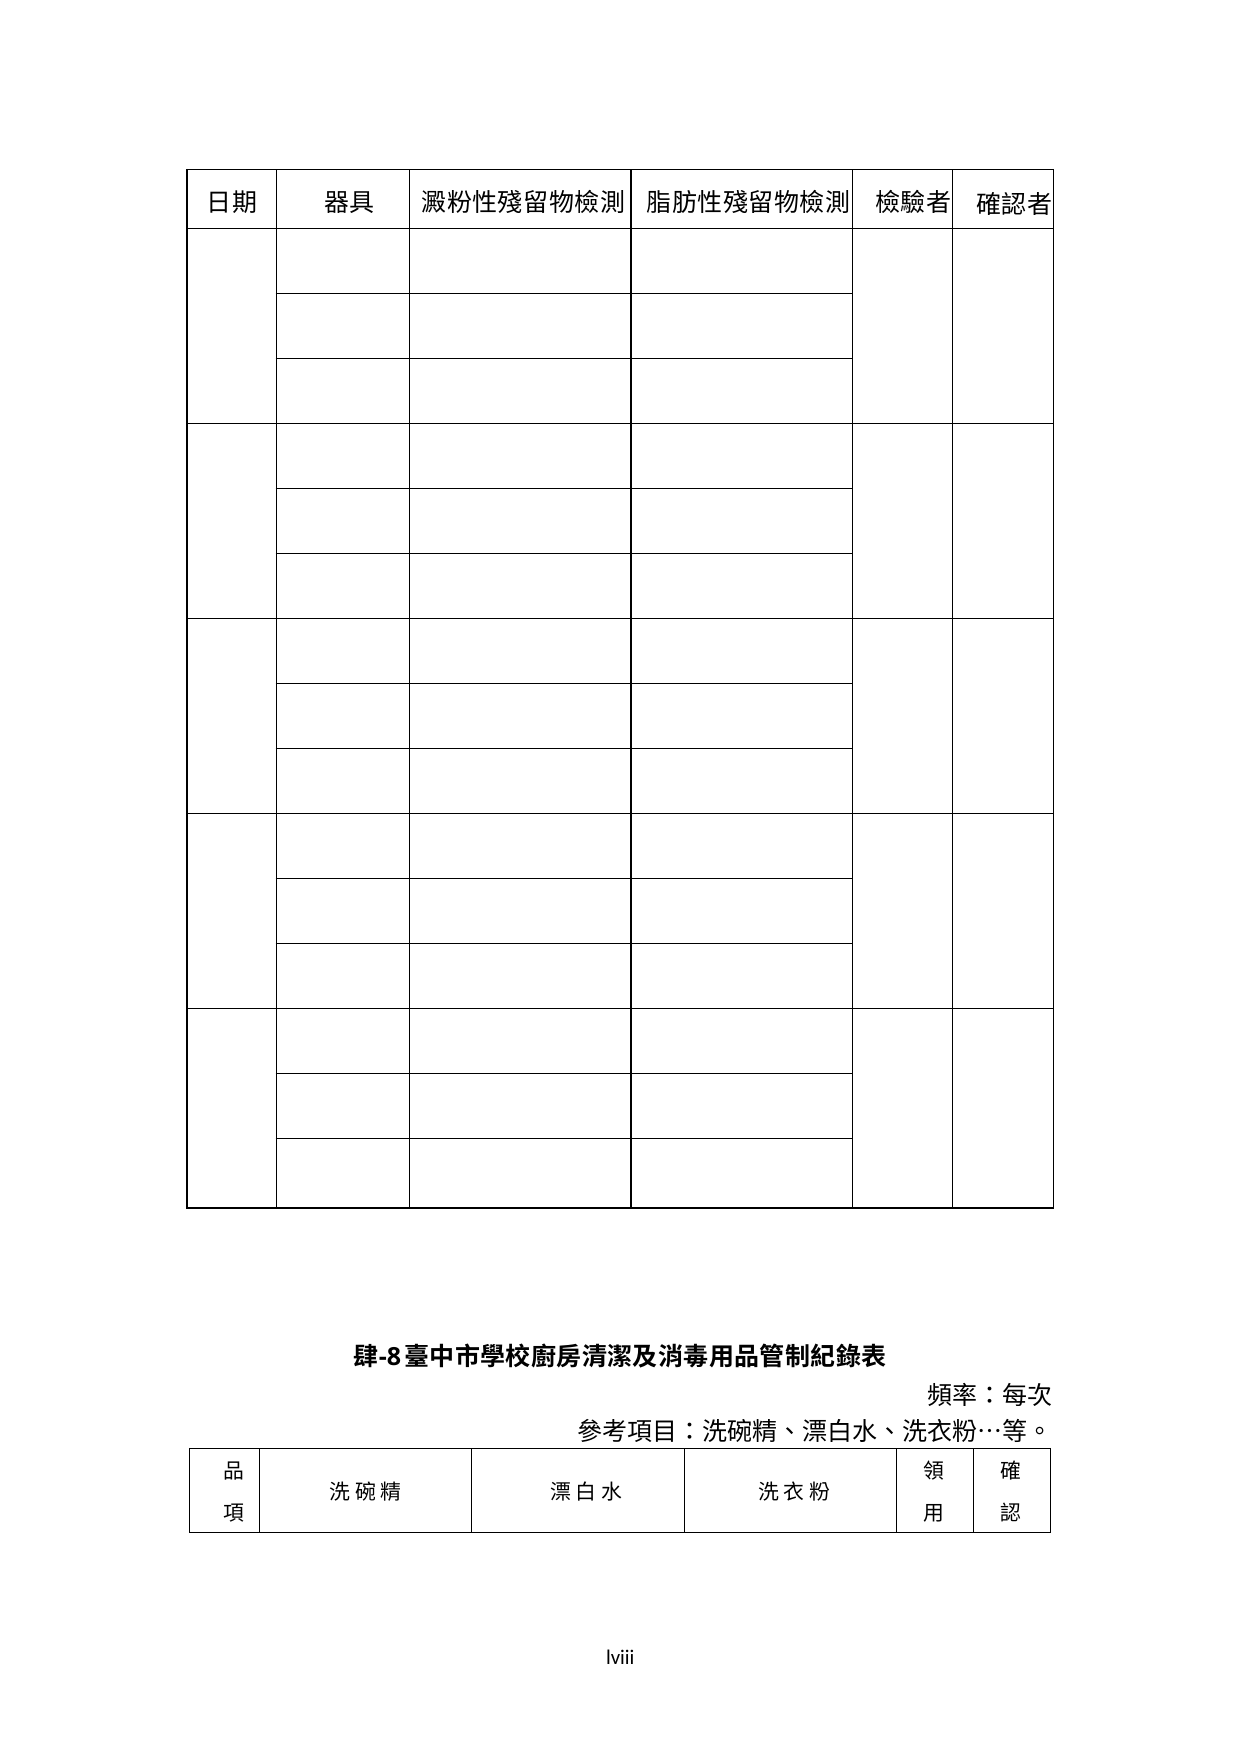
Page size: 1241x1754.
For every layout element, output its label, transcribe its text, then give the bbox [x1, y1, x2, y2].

table_header 領 用 者 [897, 1449, 973, 1532]
table_cell [277, 814, 409, 878]
table_cell [632, 229, 852, 293]
table_header 漂白水 [472, 1449, 684, 1532]
table_cell [853, 619, 952, 813]
table_cell [953, 424, 1053, 618]
table_cell [277, 944, 409, 1008]
table_cell [277, 229, 409, 293]
text 參考項目：洗碗精、漂白水、洗衣粉…等。 [188, 1412, 1052, 1448]
table_cell [410, 424, 630, 488]
table_cell [277, 619, 409, 683]
table_cell [277, 1139, 409, 1207]
table_cell [410, 1074, 630, 1138]
table_header 確 認 者 [974, 1449, 1050, 1532]
table_header 品項 [190, 1449, 259, 1532]
table_cell [632, 1074, 852, 1138]
table_cell [632, 489, 852, 553]
text 肆-8臺中市學校廚房清潔及消毒用品管制紀錄表 [188, 1334, 1052, 1375]
text 頻率：每次 [188, 1375, 1052, 1412]
table_cell [410, 359, 630, 423]
table_cell [188, 619, 276, 813]
table_cell [277, 749, 409, 813]
table_cell [953, 619, 1053, 813]
table_cell [632, 424, 852, 488]
table_cell [277, 1009, 409, 1073]
table_cell [953, 814, 1053, 1008]
table_cell [410, 294, 630, 358]
table_cell [853, 229, 952, 423]
table_cell [410, 489, 630, 553]
table_cell [953, 229, 1053, 423]
table_cell [632, 814, 852, 878]
table_cell [188, 814, 276, 1008]
table_cell 確認者 [953, 170, 1053, 228]
table_cell [277, 359, 409, 423]
table_header 洗衣粉 [685, 1449, 896, 1532]
table_cell 器具 [277, 170, 409, 228]
table_cell 澱粉性殘留物檢測 [410, 170, 630, 228]
table_cell [277, 879, 409, 943]
table_cell [853, 1009, 952, 1207]
table_cell [410, 229, 630, 293]
table_cell [188, 1009, 276, 1207]
table_cell [410, 1139, 630, 1207]
table_cell [188, 229, 276, 423]
table_cell [410, 879, 630, 943]
table_cell [410, 1009, 630, 1073]
table_cell [277, 294, 409, 358]
table_cell [277, 1074, 409, 1138]
table_cell [410, 749, 630, 813]
table_cell [632, 554, 852, 618]
table_cell [632, 294, 852, 358]
table_cell [632, 359, 852, 423]
table_cell [277, 424, 409, 488]
table_cell [632, 684, 852, 748]
table_cell [410, 684, 630, 748]
table_cell [632, 944, 852, 1008]
table_cell [632, 879, 852, 943]
table_cell [853, 814, 952, 1008]
table_cell [410, 814, 630, 878]
table_cell [410, 554, 630, 618]
table_cell [632, 1139, 852, 1207]
table_cell [188, 424, 276, 618]
table_cell [953, 1009, 1053, 1207]
table_cell [277, 554, 409, 618]
table_cell [632, 1009, 852, 1073]
table_cell [277, 489, 409, 553]
table_cell 脂肪性殘留物檢測 [632, 170, 852, 228]
table_cell [632, 619, 852, 683]
table_cell [277, 684, 409, 748]
table_header 洗碗精 [260, 1449, 471, 1532]
table_cell [410, 944, 630, 1008]
table_cell [410, 619, 630, 683]
table_cell 檢驗者 [853, 170, 952, 228]
table_cell 日期 [188, 170, 276, 228]
table_cell [853, 424, 952, 618]
table_cell [632, 749, 852, 813]
